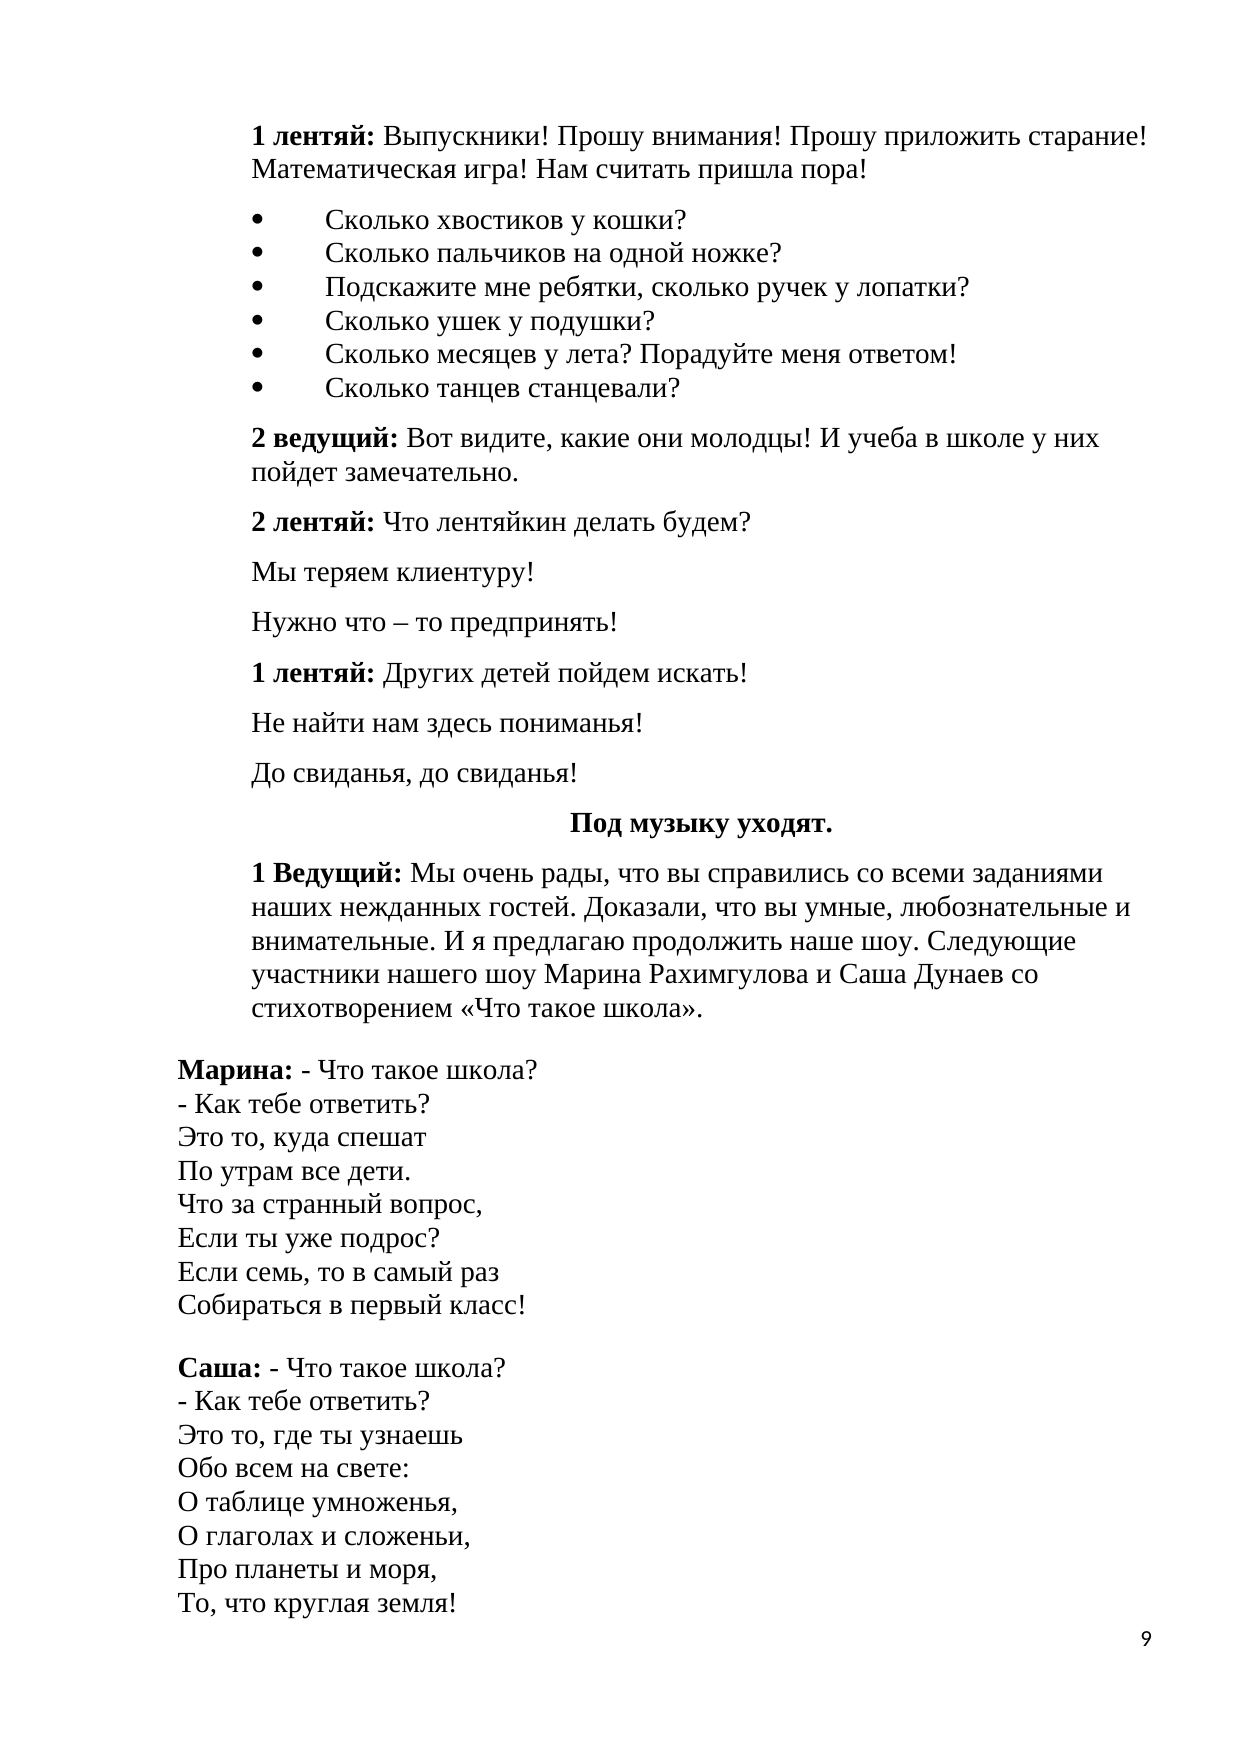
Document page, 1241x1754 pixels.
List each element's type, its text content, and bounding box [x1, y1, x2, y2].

text 1 лентяй: Других детей пойдем искать! [251, 655, 1152, 688]
text 1 лентяй: Выпускники! Прошу внимания! Прошу приложить старание! Математическая игра! Нам считать пришла пора! [251, 118, 1152, 185]
text До свиданья, до свиданья! [251, 755, 1152, 789]
list Сколько танцев станцевали? [252, 370, 1152, 404]
text Нужно что – то предпринять! [251, 604, 1152, 638]
list Сколько пальчиков на одной ножке? [252, 236, 1152, 269]
text Мы теряем клиентуру! [251, 554, 1152, 588]
list Подскажите мне ребятки, сколько ручек у лопатки? [252, 269, 1152, 303]
text 2 ведущий: Вот видите, какие они молодцы! И учеба в школе у них пойдет замечательно. [251, 420, 1152, 487]
text Марина: - Что такое школа? - Как тебе ответить? Это то, куда спешат По утрам все дети. Что за странный вопрос, Если ты уже подрос? Если семь, то в самый раз Собираться в первый класс! [177, 1052, 1152, 1321]
list Сколько месяцев у лета? Порадуйте меня ответом! [252, 336, 1152, 370]
list Сколько хвостиков у кошки? [252, 202, 1152, 236]
text Не найти нам здесь пониманья! [251, 705, 1152, 738]
text Саша: - Что такое школа? - Как тебе ответить? Это то, где ты узнаешь Обо всем на свете: О таблице умноженья, О глаголах и сложеньи, Про планеты и моря, То, что круглая земля! [177, 1350, 1152, 1618]
text 2 лентяй: Что лентяйкин делать будем? [251, 504, 1152, 538]
text Под музыку уходят. [251, 805, 1152, 839]
list Сколько ушек у подушки? [252, 303, 1152, 336]
text 1 Ведущий: Мы очень рады, что вы справились со всеми заданиями наших нежданных гостей. Доказали, что вы умные, любознательные и внимательные. И я предлагаю продолжить наше шоу. Следующие участники нашего шоу Марина Рахимгулова и Саша Дунаев со стихотворением «Что такое школа». [251, 856, 1152, 1023]
